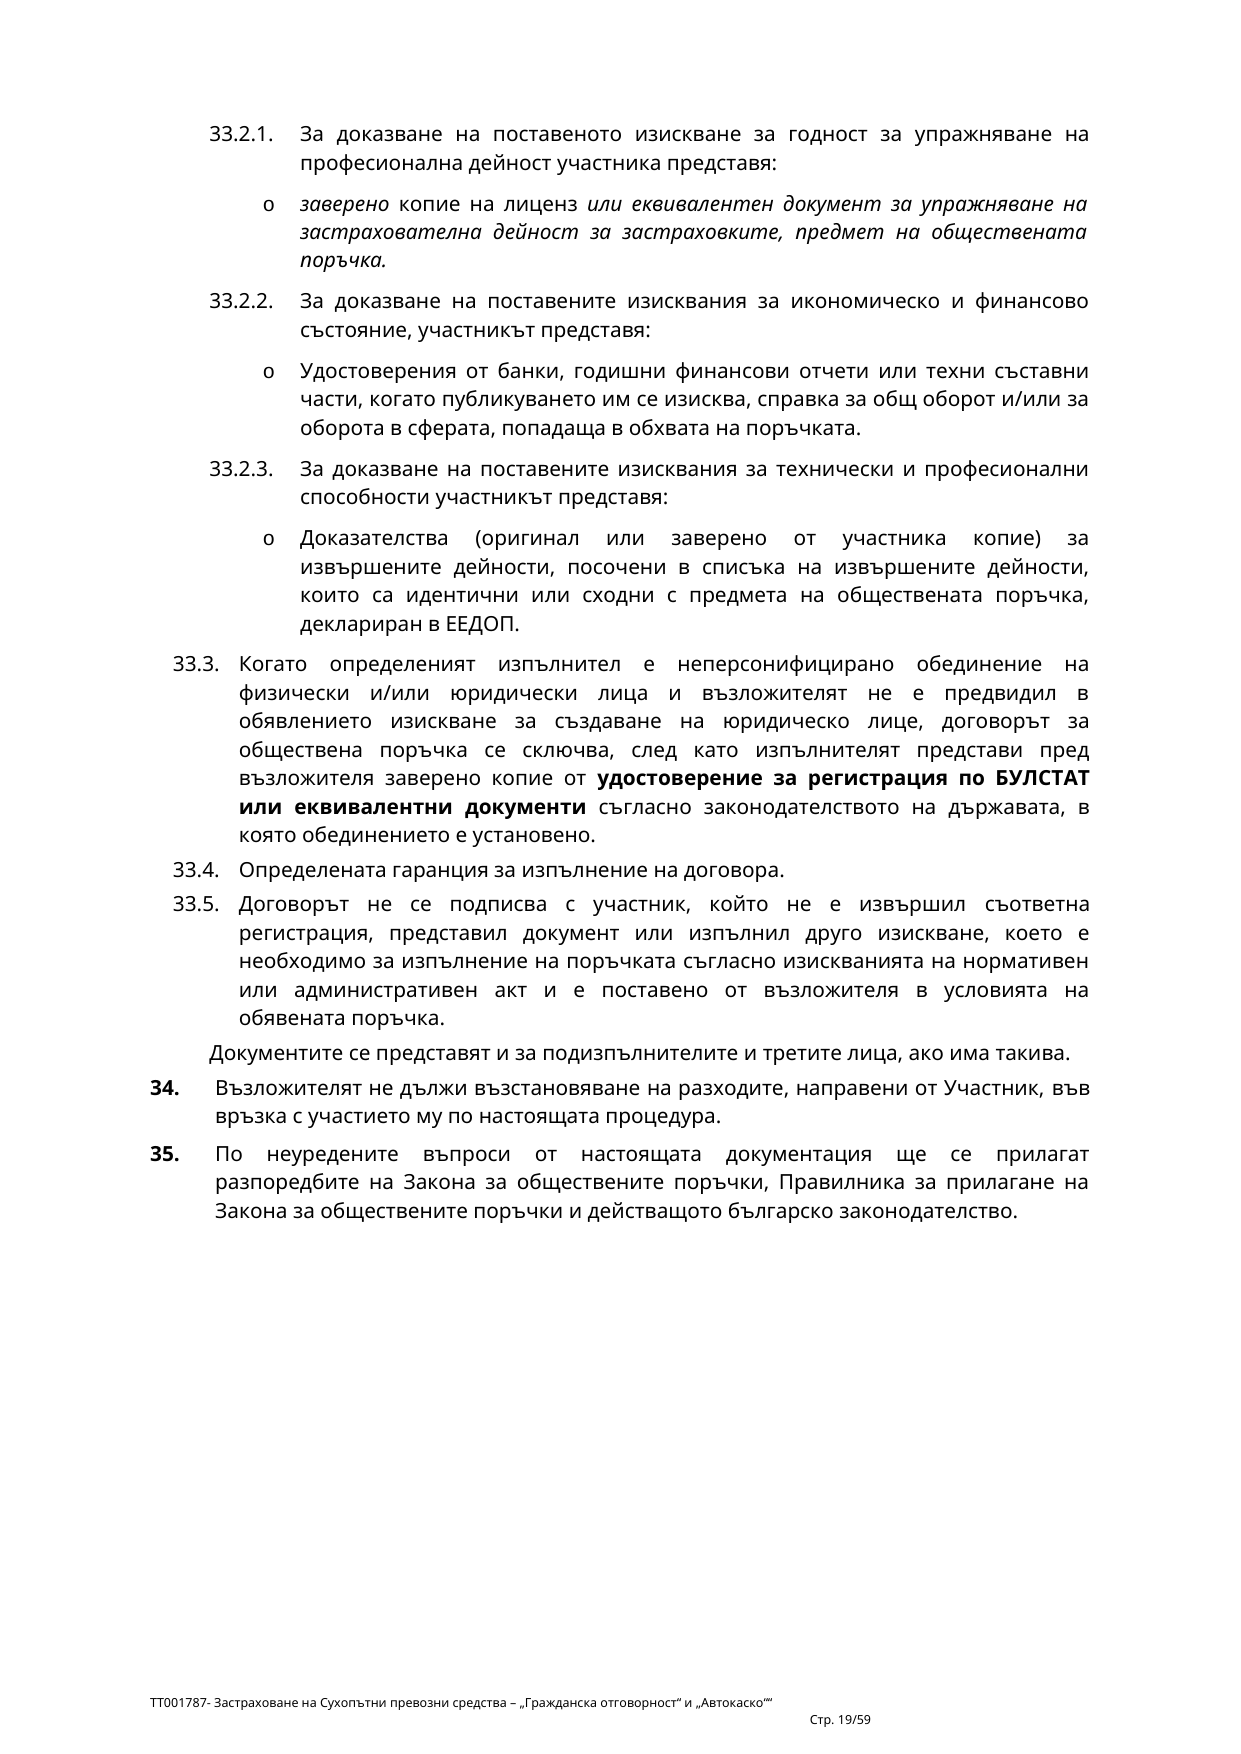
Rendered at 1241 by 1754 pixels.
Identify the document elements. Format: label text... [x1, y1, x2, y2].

list Когато определеният изпълнител е неперсонифицирано обединение на физически и/или юридически лица и възложителят не е предвидил в обявлението изискване за създаване на юридическо лице, договорът за обществена поръчка се сключва, след като изпълнителят представи пред възложителя заверено копие от удостоверение за регистрация по БУЛСТАТ или еквивалентни документи съгласно законодателството на държавата, в която обединението е установено. [173, 649, 1090, 849]
text Документите се представят и за подизпълнителите и третите лица, ако има такива. [150, 1038, 1090, 1066]
list Доказателства (оригинал или заверено от участника копие) за извършените дейности, посочени в списъка на извършените дейности, които са идентични или сходни с предмета на обществената поръчка, деклариран в ЕЕДОП. [262, 523, 1090, 637]
list За доказване на поставеното изискване за годност за упражняване на професионална дейност участника представя: [209, 119, 1090, 176]
list Определената гаранция за изпълнение на договора. [173, 855, 1090, 883]
list Възложителят не дължи възстановяване на разходите, направени от Участник, във връзка с участието му по настоящата процедура. [150, 1073, 1090, 1129]
list Удостоверения от банки, годишни финансови отчети или техни съставни части, когато публикуването им се изисква, справка за общ оборот и/или за оборота в сферата, попадаща в обхвата на поръчката. [262, 356, 1090, 441]
list Договорът не се подписва с участник, който не е извършил съответна регистрация, представил документ или изпълнил друго изискване, което е необходимо за изпълнение на поръчката съгласно изискванията на нормативен или административен акт и е поставено от възложителя в условията на обявената поръчка. [173, 889, 1090, 1032]
list По неуредените въпроси от настоящата документация ще се прилагат разпоредбите на Закона за обществените поръчки, Правилника за прилагане на Закона за обществените поръчки и действащото българско законодателство. [150, 1139, 1090, 1224]
list За доказване на поставените изисквания за икономическо и финансово състояние, участникът представя: [209, 287, 1090, 343]
list заверено копие на лиценз или еквивалентен документ за упражняване на застрахователна дейност за застраховките, предмет на обществената поръчка. [262, 189, 1090, 274]
list За доказване на поставените изисквания за технически и професионални способности участникът представя: [209, 454, 1090, 511]
